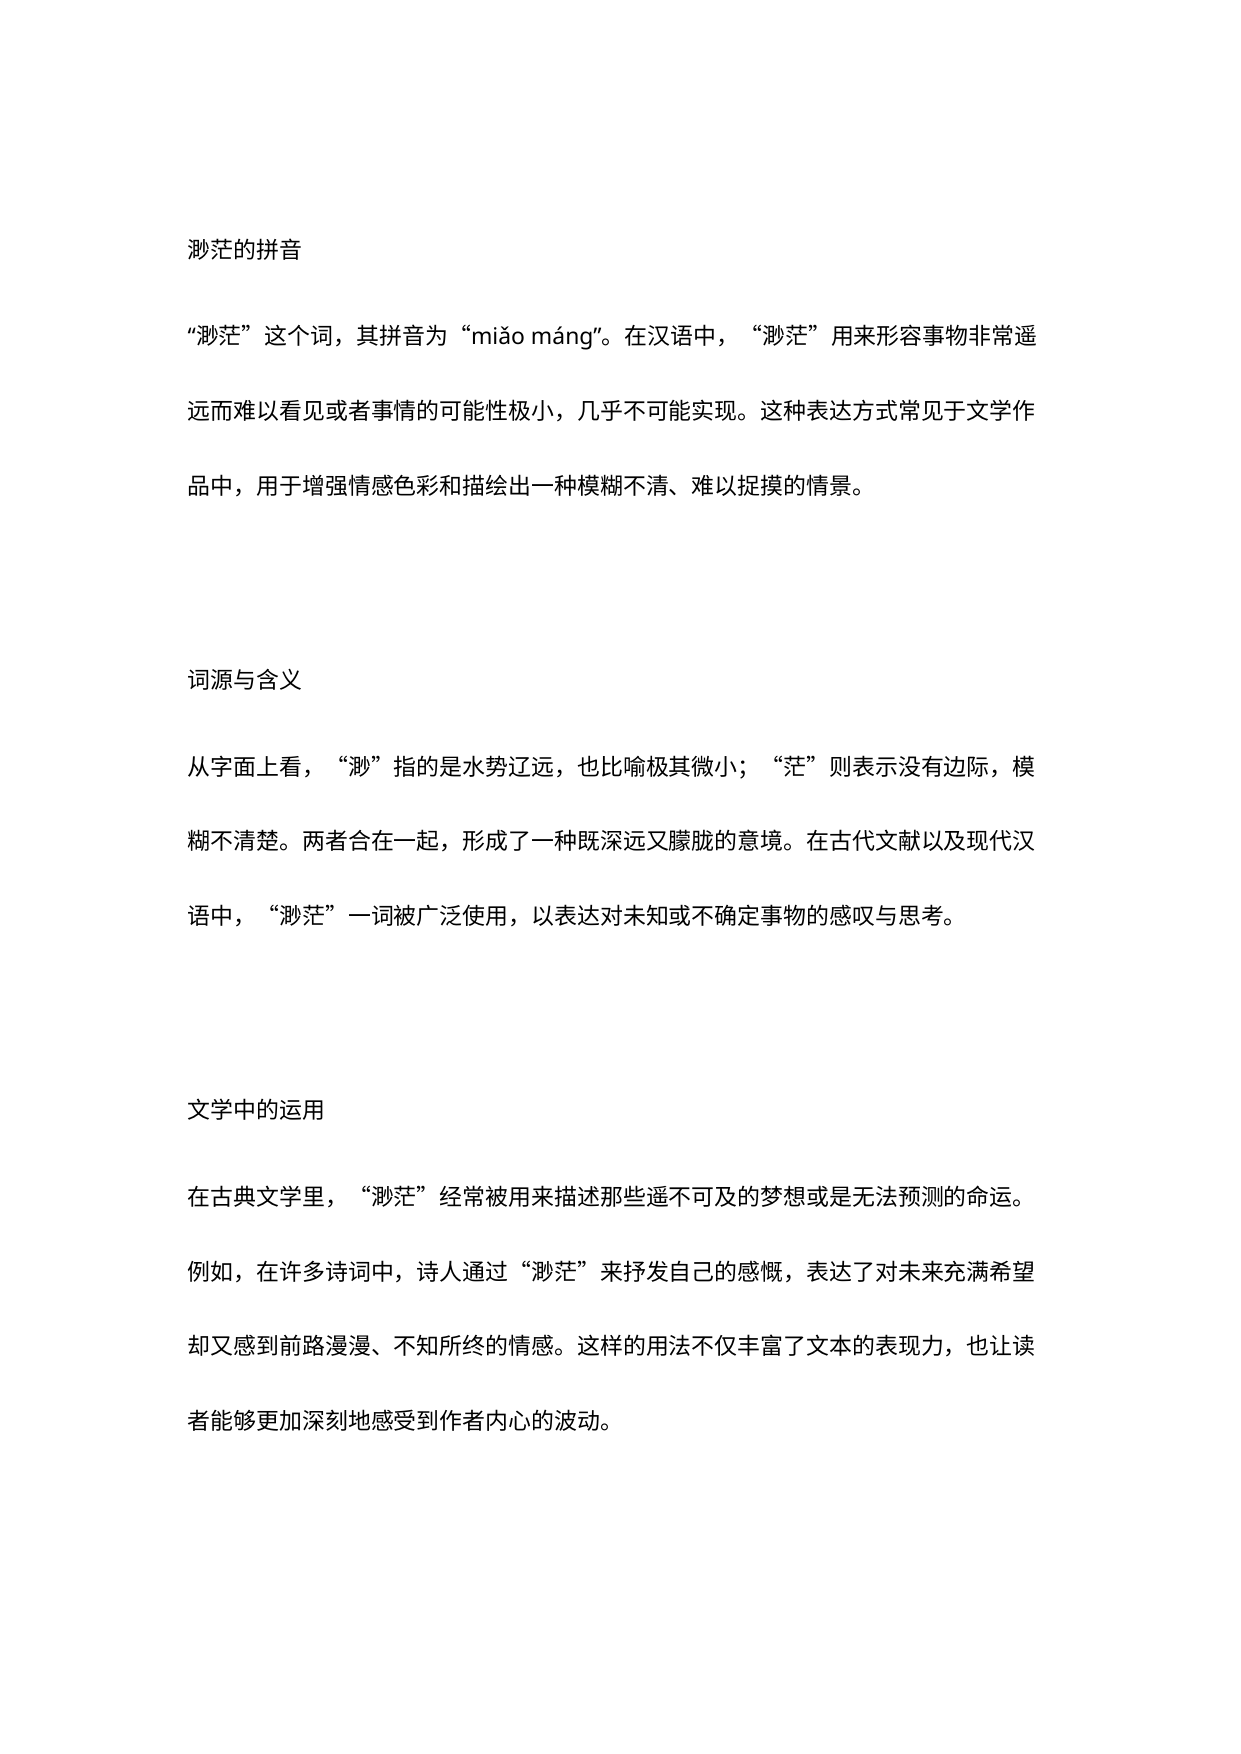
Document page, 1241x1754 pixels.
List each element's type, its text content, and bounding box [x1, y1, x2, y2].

text 在古典文学里，“渺茫”经常被用来描述那些遥不可及的梦想或是无法预测的命运。例如，在许多诗词中，诗人通过“渺茫”来抒发自己的感慨，表达了对未来充满希望却又感到前路漫漫、不知所终的情感。这样的用法不仅丰富了文本的表现力，也让读者能够更加深刻地感受到作者内心的波动。 [187, 1163, 1053, 1452]
text 从字面上看，“渺”指的是水势辽远，也比喻极其微小；“茫”则表示没有边际，模糊不清楚。两者合在一起，形成了一种既深远又朦胧的意境。在古代文献以及现代汉语中，“渺茫”一词被广泛使用，以表达对未知或不确定事物的感叹与思考。 [187, 733, 1053, 947]
text 文学中的运用 [187, 1076, 1053, 1141]
text “渺茫”这个词，其拼音为“miǎo máng”。在汉语中，“渺茫”用来形容事物非常遥远而难以看见或者事情的可能性极小，几乎不可能实现。这种表达方式常见于文学作品中，用于增强情感色彩和描绘出一种模糊不清、难以捉摸的情景。 [187, 302, 1053, 517]
text 渺茫的拼音 [187, 216, 1053, 281]
text 词源与含义 [187, 646, 1053, 711]
